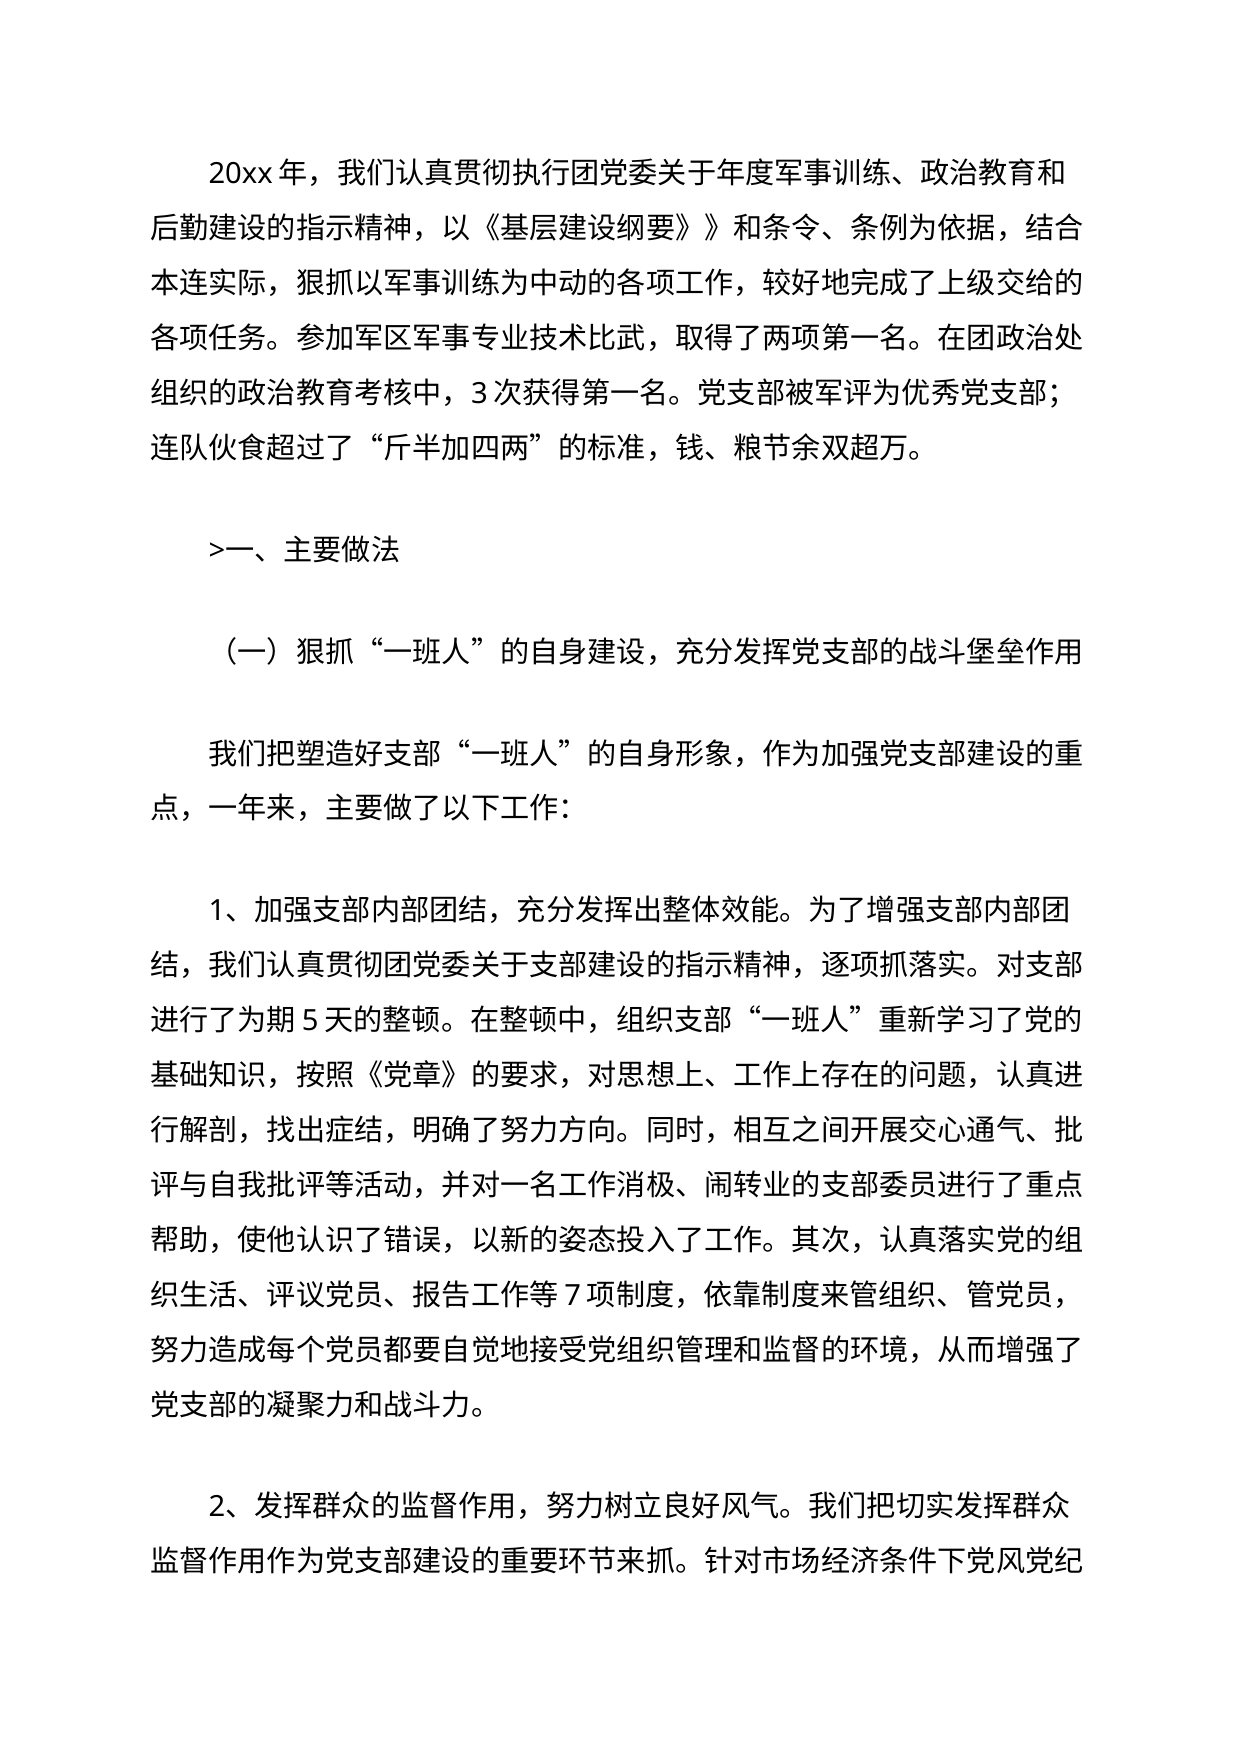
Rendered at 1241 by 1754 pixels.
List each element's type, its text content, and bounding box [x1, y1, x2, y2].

text 20xx年，我们认真贯彻执行团党委关于年度军事训练、政治教育和后勤建设的指示精神，以《基层建设纲要》》和条令、条例为依据，结合本连实际，狠抓以军事训练为中动的各项工作，较好地完成了上级交给的各项任务。参加军区军事专业技术比武，取得了两项第一名。在团政治处组织的政治教育考核中，3次获得第一名。党支部被军评为优秀党支部；连队伙食超过了“斤半加四两”的标准，钱、粮节余双超万。 [150, 150, 1090, 467]
text 1、加强支部内部团结，充分发挥出整体效能。为了增强支部内部团结，我们认真贯彻团党委关于支部建设的指示精神，逐项抓落实。对支部进行了为期5天的整顿。在整顿中，组织支部“一班人”重新学习了党的基础知识，按照《党章》的要求，对思想上、工作上存在的问题，认真进行解剖，找出症结，明确了努力方向。同时，相互之间开展交心通气、批评与自我批评等活动，并对一名工作消极、闹转业的支部委员进行了重点帮助，使他认识了错误，以新的姿态投入了工作。其次，认真落实党的组织生活、评议党员、报告工作等7项制度，依靠制度来管组织、管党员，努力造成每个党员都要自觉地接受党组织管理和监督的环境，从而增强了党支部的凝聚力和战斗力。 [150, 887, 1090, 1423]
text >一、主要做法 [150, 526, 1090, 569]
text 我们把塑造好支部“一班人”的自身形象，作为加强党支部建设的重点，一年来，主要做了以下工作： [150, 730, 1090, 827]
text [150, 1483, 1090, 1580]
text （一）狠抓“一班人”的自身建设，充分发挥党支部的战斗堡垒作用 [150, 628, 1090, 671]
